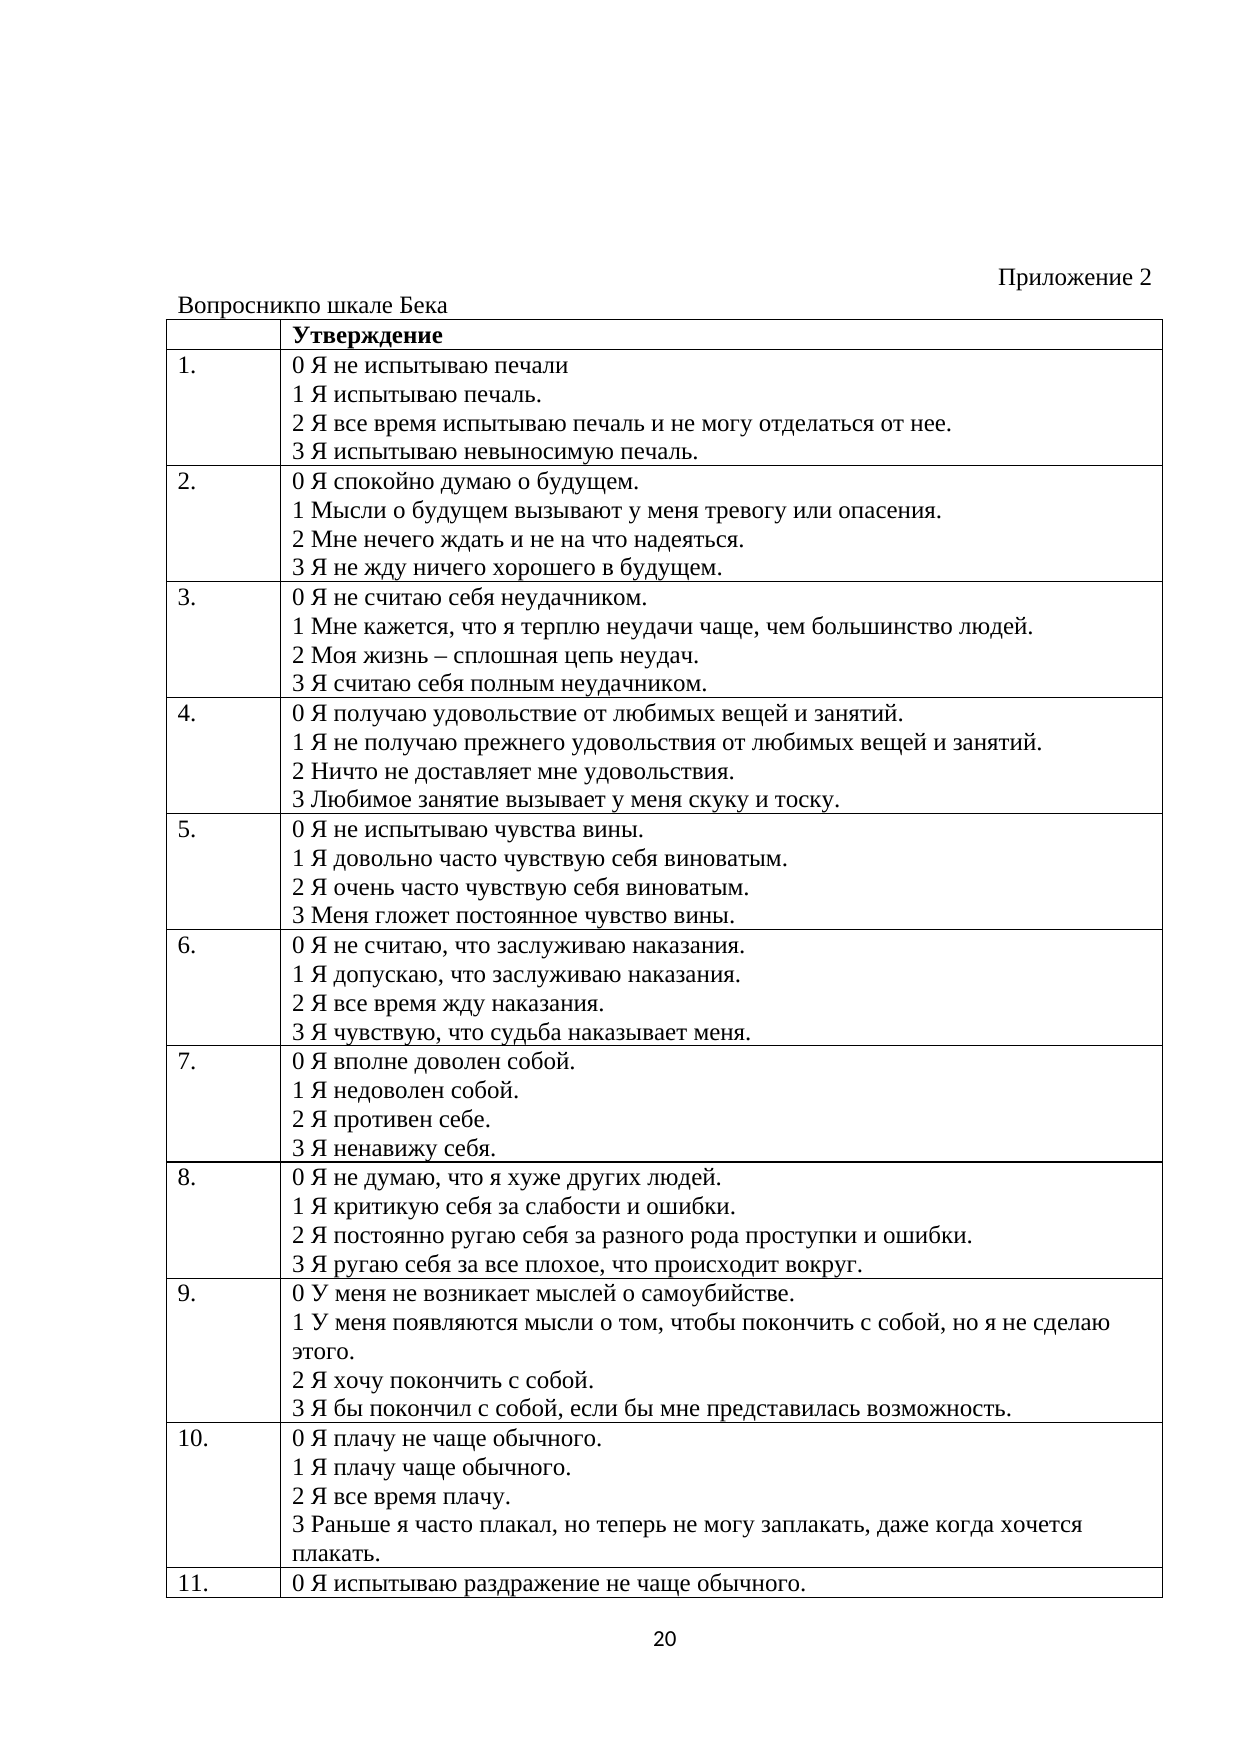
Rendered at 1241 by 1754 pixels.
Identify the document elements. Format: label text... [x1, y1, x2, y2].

table_cell 0 Я плачу не чаще обычного. 1 Я плачу чаще обычного. 2 Я все время плачу. 3 Раньше я часто плакал, но теперь не могу заплакать, даже когда хочется плакать. [281, 1423, 1162, 1567]
table_cell 0 У меня не возникает мыслей о самоубийстве. 1 У меня появляются мысли о том, чтобы покончить с собой, но я не сделаю этого. 2 Я хочу покончить с собой. 3 Я бы покончил с собой, если бы мне представилась возможность. [281, 1279, 1162, 1422]
table_cell 0 Я спокойно думаю о будущем. 1 Мысли о будущем вызывают у меня тревогу или опасения. 2 Мне нечего ждать и не на что надеяться. 3 Я не жду ничего хорошего в будущем. [281, 466, 1162, 581]
table_cell 0 Я получаю удовольствие от любимых вещей и занятий. 1 Я не получаю прежнего удовольствия от любимых вещей и занятий. 2 Ничто не доставляет мне удовольствия. 3 Любимое занятие вызывает у меня скуку и тоску. [281, 698, 1162, 813]
table_cell [167, 1046, 280, 1161]
table_cell 0 Я не думаю, что я хуже других людей. 1 Я критикую себя за слабости и ошибки. 2 Я постоянно ругаю себя за разного рода проступки и ошибки. 3 Я ругаю себя за все плохое, что происходит вокруг. [281, 1163, 1162, 1277]
table_cell [167, 1423, 280, 1567]
table_cell [167, 698, 280, 813]
text Вопросникпо шкале Бека [177, 291, 1152, 319]
table_cell 0 Я вполне доволен собой. 1 Я недоволен собой. 2 Я противен себе. 3 Я ненавижу себя. [281, 1046, 1162, 1161]
table_cell 0 Я не считаю себя неудачником. 1 Мне кажется, что я терплю неудачи чаще, чем большинство людей. 2 Моя жизнь – сплошная цепь неудач. 3 Я считаю себя полным неудачником. [281, 582, 1162, 697]
table_cell [167, 350, 280, 465]
table_cell 0 Я не испытываю чувства вины. 1 Я довольно часто чувствую себя виноватым. 2 Я очень часто чувствую себя виноватым. 3 Меня гложет постоянное чувство вины. [281, 814, 1162, 929]
table_header [167, 320, 280, 349]
table_cell [167, 466, 280, 581]
table_cell [167, 1279, 280, 1422]
table_cell [167, 814, 280, 929]
text Приложение 2 [177, 262, 1152, 291]
table_cell 0 Я не считаю, что заслуживаю наказания. 1 Я допускаю, что заслуживаю наказания. 2 Я все время жду наказания. 3 Я чувствую, что судьба наказывает меня. [281, 930, 1162, 1045]
table_cell [167, 930, 280, 1045]
table_cell [167, 582, 280, 697]
table_cell 0 Я не испытываю печали 1 Я испытываю печаль. 2 Я все время испытываю печаль и не могу отделаться от нее. 3 Я испытываю невыносимую печаль. [281, 350, 1162, 465]
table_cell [281, 1568, 1162, 1597]
table_cell [167, 1568, 280, 1597]
table_cell [167, 1163, 280, 1277]
table_header Утверждение [281, 320, 1162, 349]
